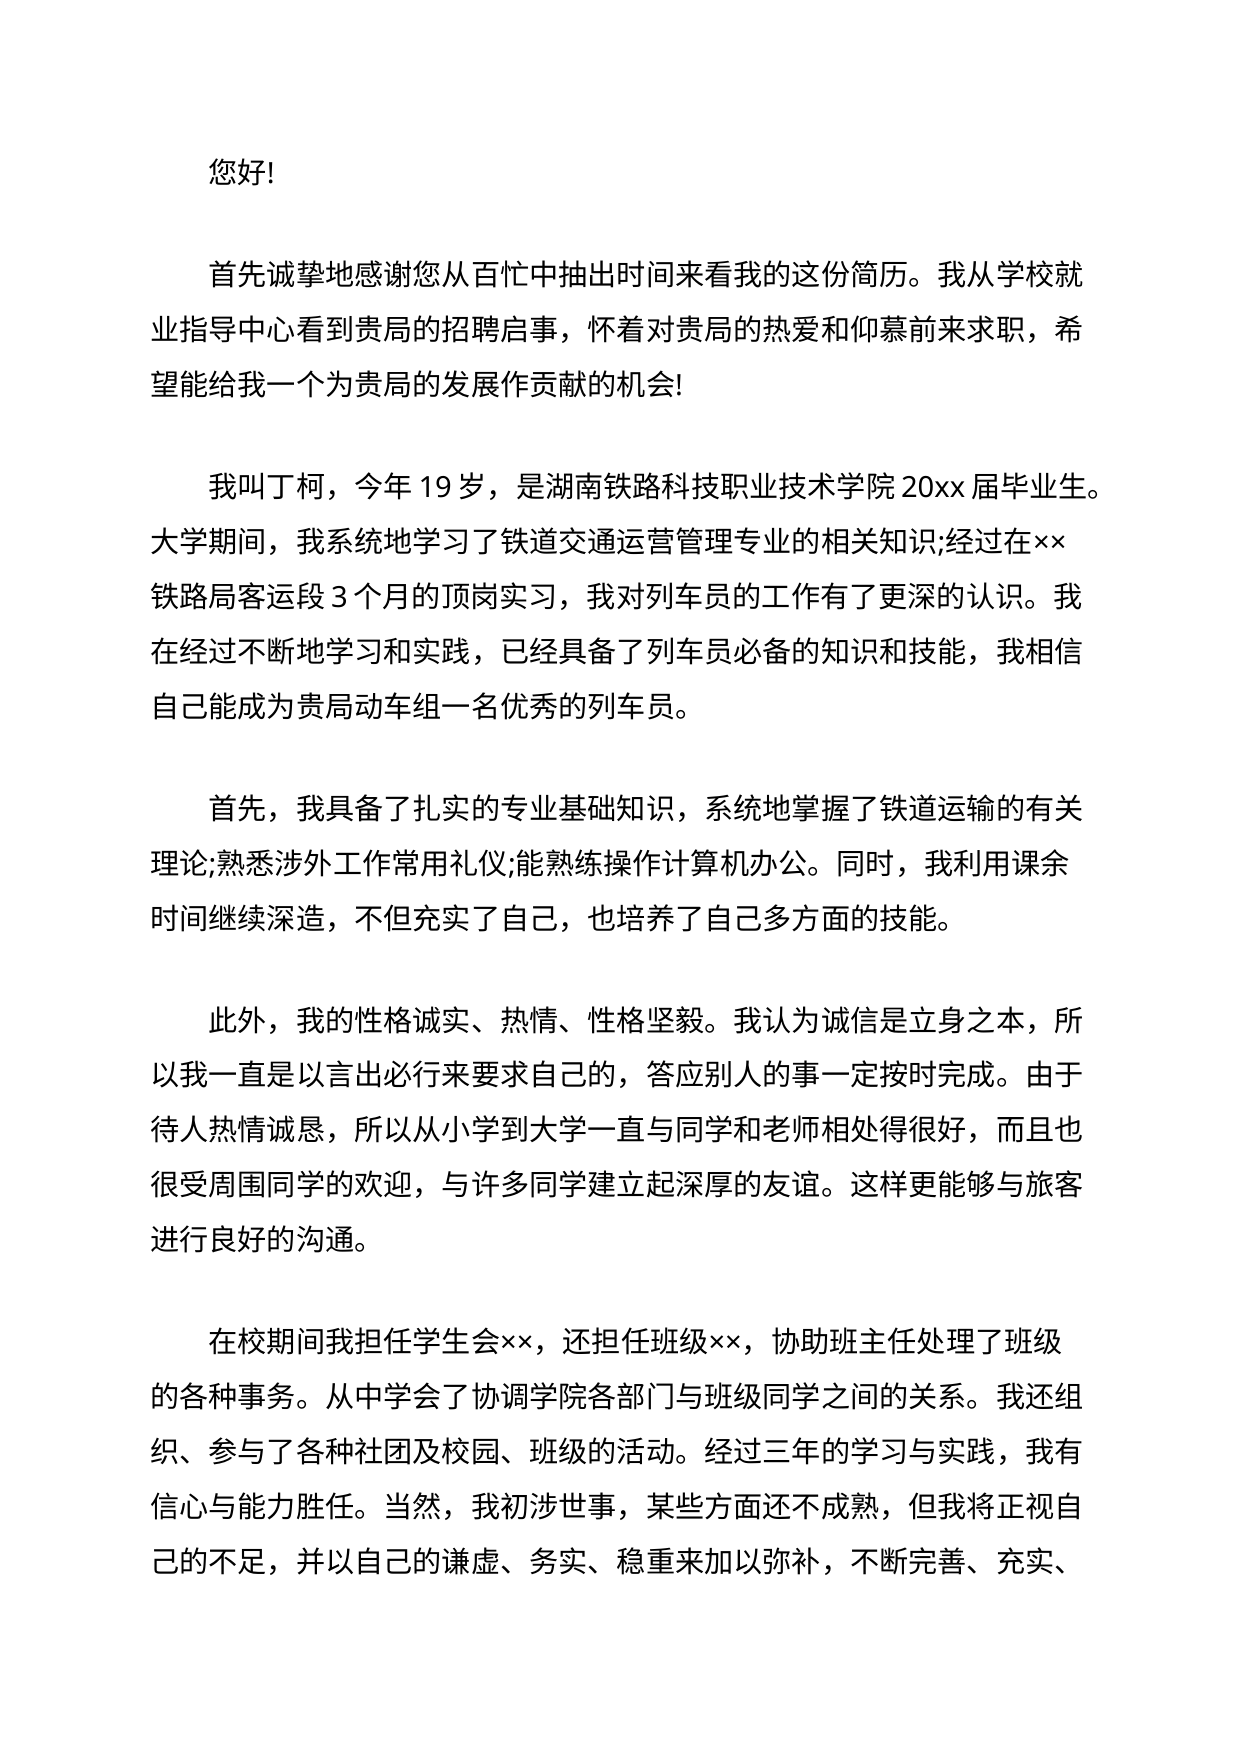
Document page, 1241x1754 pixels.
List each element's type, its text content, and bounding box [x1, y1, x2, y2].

text 首先诚挚地感谢您从百忙中抽出时间来看我的这份简历。我从学校就业指导中心看到贵局的招聘启事，怀着对贵局的热爱和仰慕前来求职，希望能给我一个为贵局的发展作贡献的机会! [150, 252, 1090, 404]
text 首先，我具备了扎实的专业基础知识，系统地掌握了铁道运输的有关理论;熟悉涉外工作常用礼仪;能熟练操作计算机办公。同时，我利用课余时间继续深造，不但充实了自己，也培养了自己多方面的技能。 [150, 785, 1090, 938]
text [150, 1318, 1090, 1580]
text 您好! [150, 150, 1090, 192]
text 此外，我的性格诚实、热情、性格坚毅。我认为诚信是立身之本，所以我一直是以言出必行来要求自己的，答应别人的事一定按时完成。由于待人热情诚恳，所以从小学到大学一直与同学和老师相处得很好，而且也很受周围同学的欢迎，与许多同学建立起深厚的友谊。这样更能够与旅客进行良好的沟通。 [150, 997, 1090, 1259]
text 我叫丁柯，今年19岁，是湖南铁路科技职业技术学院20xx届毕业生。大学期间，我系统地学习了铁道交通运营管理专业的相关知识;经过在××铁路局客运段3个月的顶岗实习，我对列车员的工作有了更深的认识。我在经过不断地学习和实践，已经具备了列车员必备的知识和技能，我相信自己能成为贵局动车组一名优秀的列车员。 [150, 464, 1090, 726]
